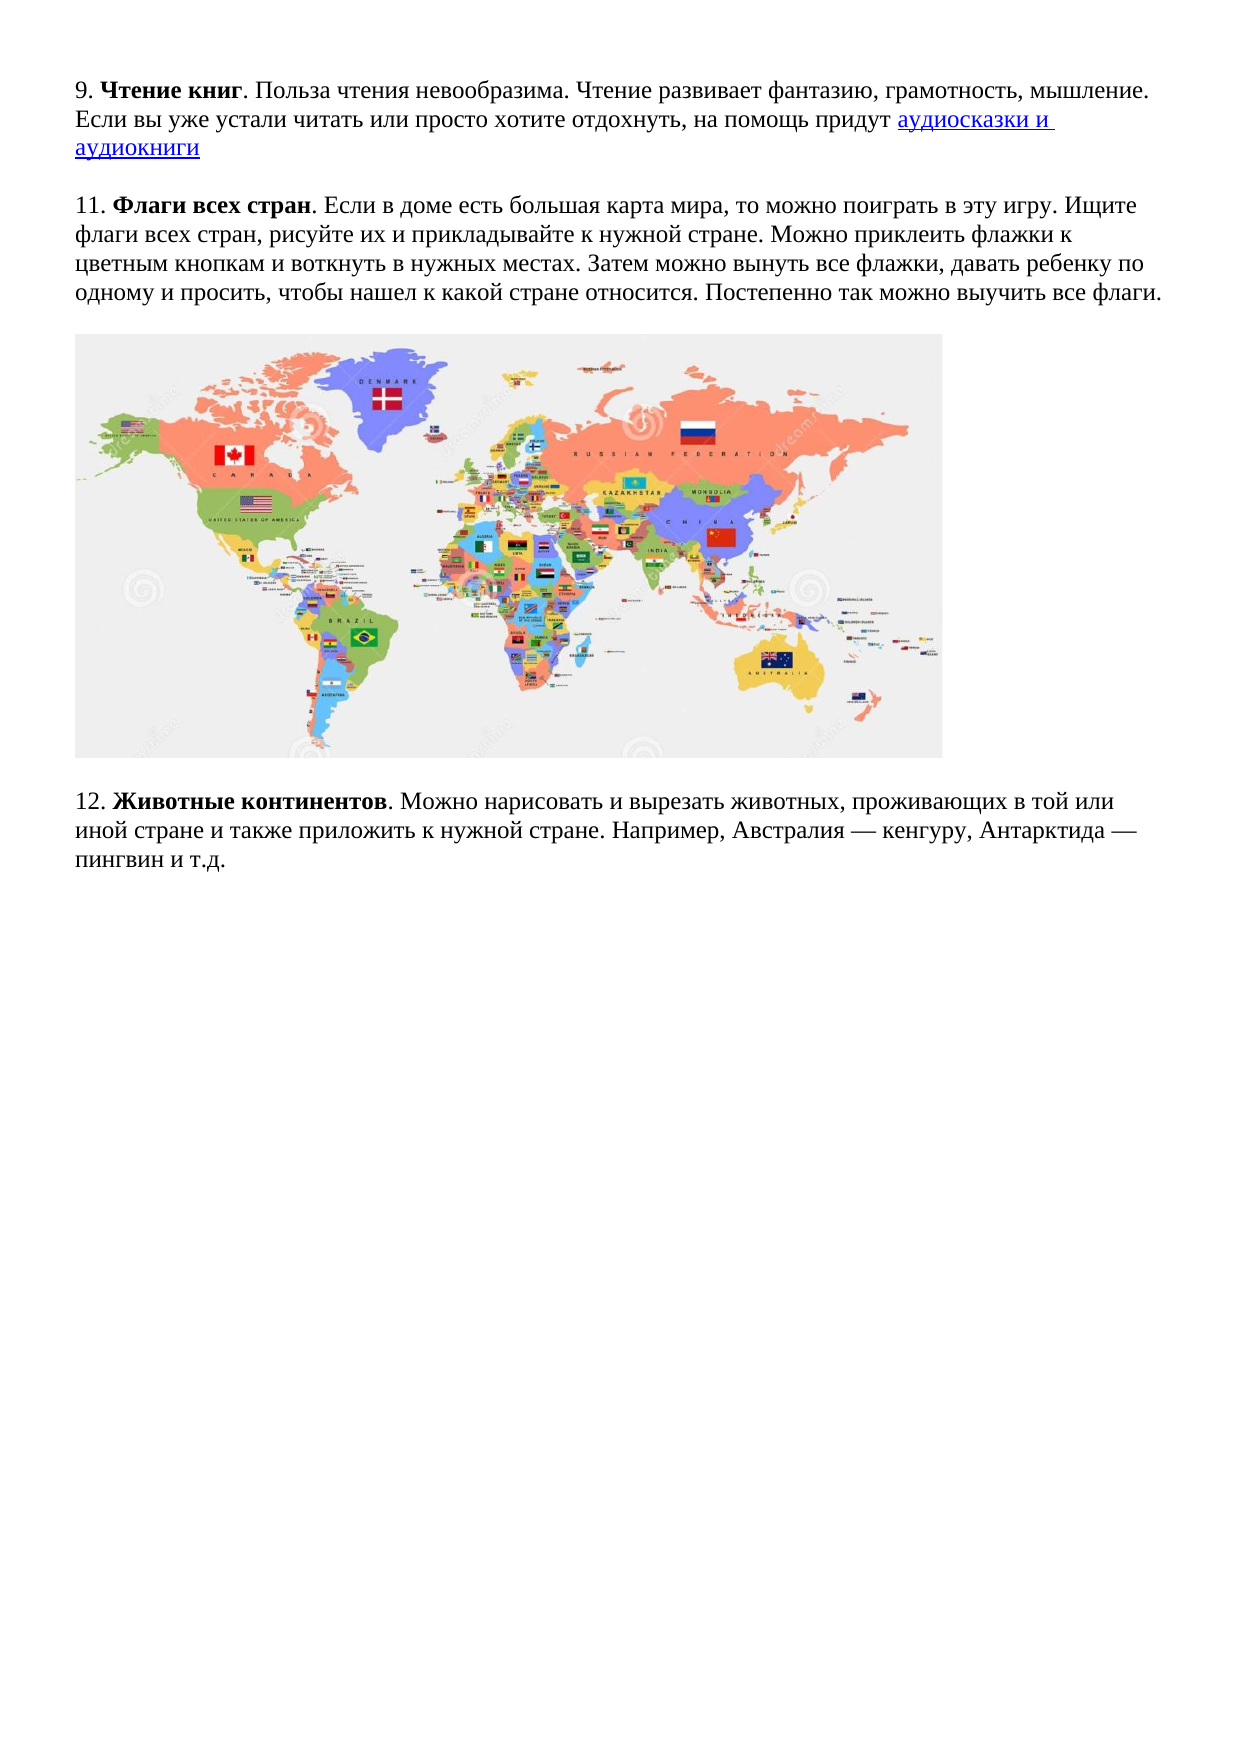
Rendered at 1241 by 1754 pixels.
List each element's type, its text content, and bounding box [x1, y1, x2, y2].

text 11. Флаги всех стран. Если в доме есть большая карта мира, то можно поиграть в эту игру. Ищите флаги всех стран, рисуйте их и прикладывайте к нужной стране. Можно приклеить флажки к цветным кнопкам и воткнуть в нужных местах. Затем можно вынуть все флажки, давать ребенку по одному и просить, чтобы нашел к какой стране относится. Постепенно так можно выучить все флаги. [75, 190, 1165, 305]
text 12. Животные континентов. Можно нарисовать и вырезать животных, проживающих в той или иной стране и также приложить к нужной стране. Например, Австралия — кенгуру, Антарктида — пингвин и т.д. [75, 786, 1165, 873]
picture [75, 334, 943, 758]
text 9. Чтение книг. Польза чтения невообразима. Чтение развивает фантазию, грамотность, мышление. Если вы уже устали читать или просто хотите отдохнуть, на помощь придут аудиосказки и аудиокниги [75, 75, 1165, 161]
